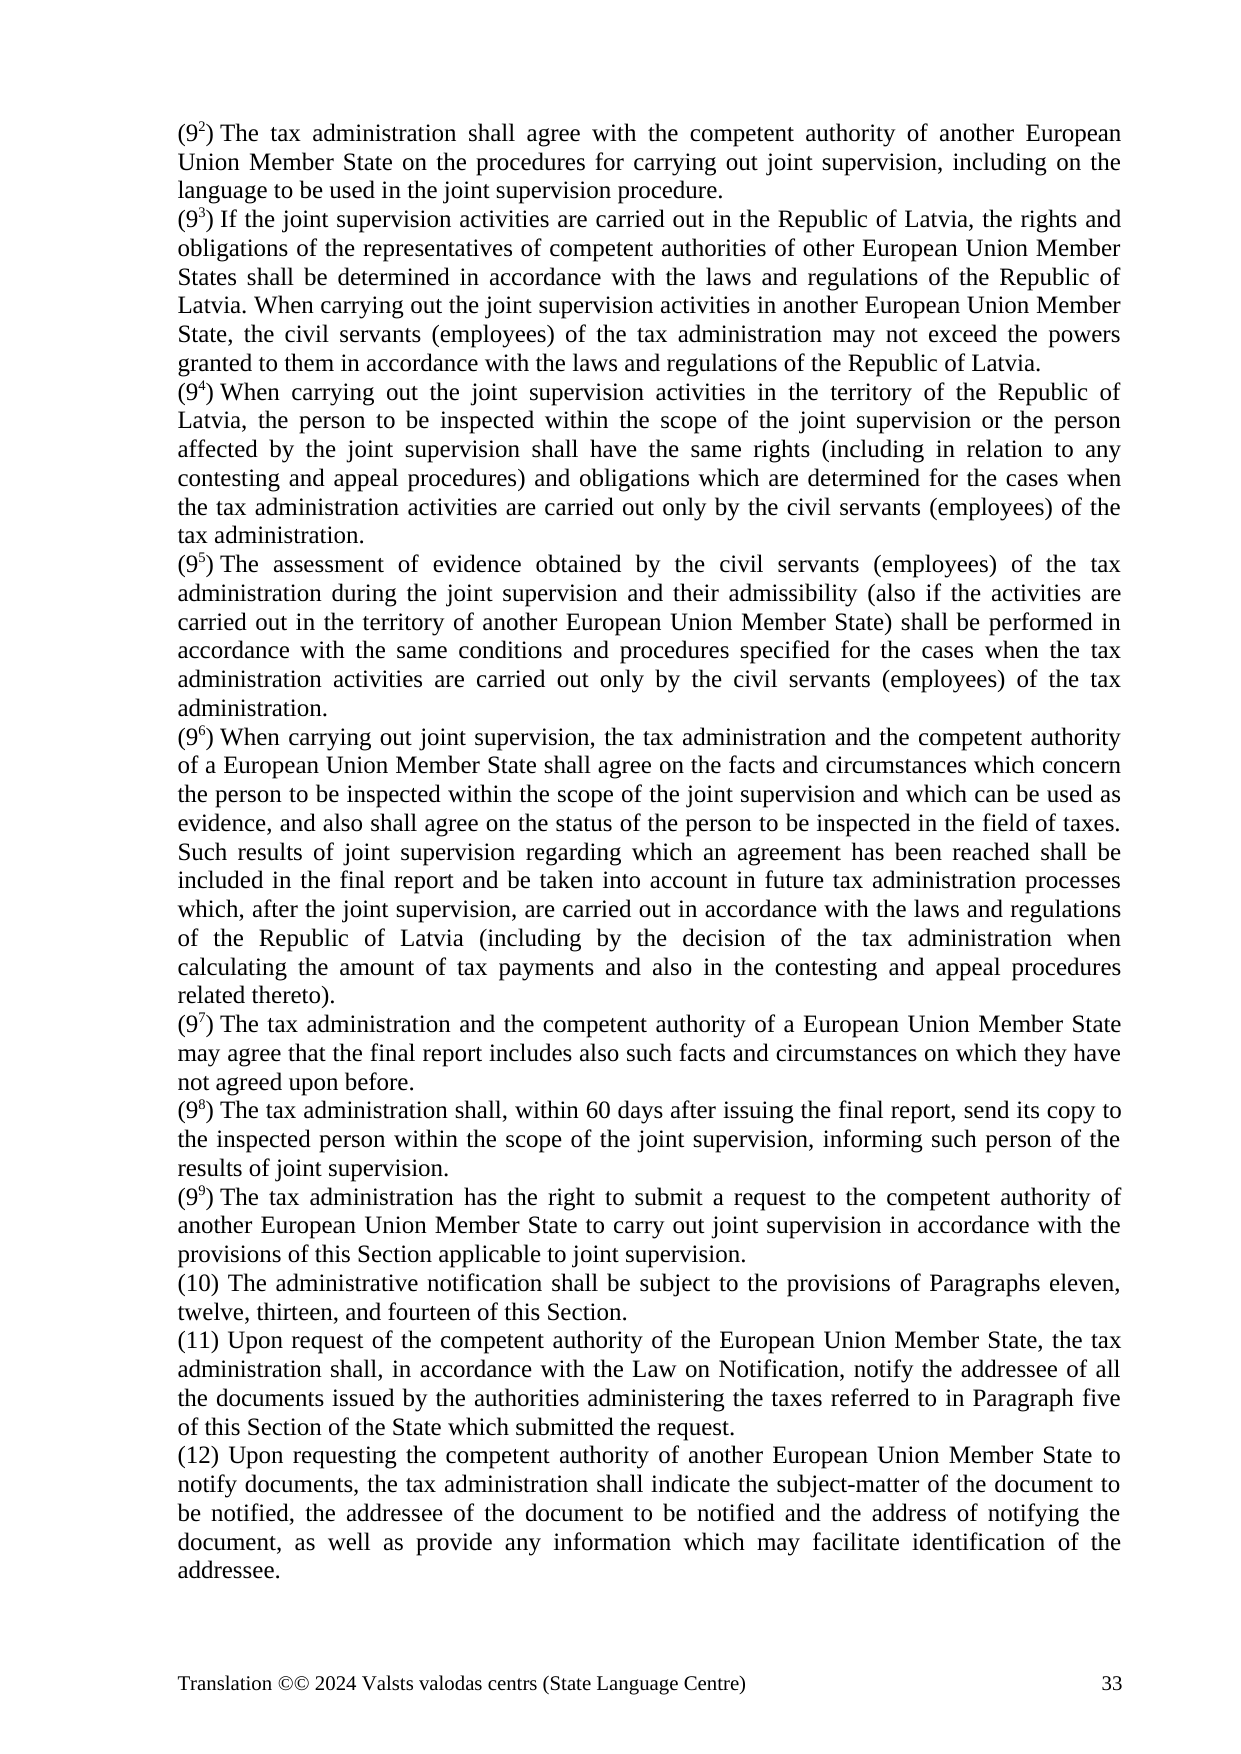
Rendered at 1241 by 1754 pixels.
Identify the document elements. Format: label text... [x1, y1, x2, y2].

text (99) The tax administration has the right to submit a request to the competent authority of another European Union Member State to carry out joint supervision in accordance with the provisions of this Section applicable to joint supervision. [177, 1182, 1122, 1268]
text (95) The assessment of evidence obtained by the civil servants (employees) of the tax administration during the joint supervision and their admissibility (also if the activities are carried out in the territory of another European Union Member State) shall be performed in accordance with the same conditions and procedures specified for the cases when the tax administration activities are carried out only by the civil servants (employees) of the tax administration. [177, 549, 1122, 722]
text (12) Upon requesting the competent authority of another European Union Member State to notify documents, the tax administration shall indicate the subject-matter of the document to be notified, the addressee of the document to be notified and the address of notifying the document, as well as provide any information which may facilitate identification of the addressee. [177, 1441, 1122, 1584]
text (98) The tax administration shall, within 60 days after issuing the final report, send its copy to the inspected person within the scope of the joint supervision, informing such person of the results of joint supervision. [177, 1096, 1122, 1182]
text (11) Upon request of the competent authority of the European Union Member State, the tax administration shall, in accordance with the Law on Notification, notify the addressee of all the documents issued by the authorities administering the taxes referred to in Paragraph five of this Section of the State which submitted the request. [177, 1326, 1122, 1441]
text (93) If the joint supervision activities are carried out in the Republic of Latvia, the rights and obligations of the representatives of competent authorities of other European Union Member States shall be determined in accordance with the laws and regulations of the Republic of Latvia. When carrying out the joint supervision activities in another European Union Member State, the civil servants (employees) of the tax administration may not exceed the powers granted to them in accordance with the laws and regulations of the Republic of Latvia. [177, 204, 1122, 377]
text (96) When carrying out joint supervision, the tax administration and the competent authority of a European Union Member State shall agree on the facts and circumstances which concern the person to be inspected within the scope of the joint supervision and which can be used as evidence, and also shall agree on the status of the person to be inspected in the field of taxes. Such results of joint supervision regarding which an agreement has been reached shall be included in the final report and be taken into account in future tax administration processes which, after the joint supervision, are carried out in accordance with the laws and regulations of the Republic of Latvia (including by the decision of the tax administration when calculating the amount of tax payments and also in the contesting and appeal procedures related thereto). [177, 722, 1122, 1009]
text (10) The administrative notification shall be subject to the provisions of Paragraphs eleven, twelve, thirteen, and fourteen of this Section. [177, 1268, 1122, 1326]
text (97) The tax administration and the competent authority of a European Union Member State may agree that the final report includes also such facts and circumstances on which they have not agreed upon before. [177, 1009, 1122, 1096]
text (92) The tax administration shall agree with the competent authority of another European Union Member State on the procedures for carrying out joint supervision, including on the language to be used in the joint supervision procedure. [177, 118, 1122, 204]
text (94) When carrying out the joint supervision activities in the territory of the Republic of Latvia, the person to be inspected within the scope of the joint supervision or the person affected by the joint supervision shall have the same rights (including in relation to any contesting and appeal procedures) and obligations which are determined for the cases when the tax administration activities are carried out only by the civil servants (employees) of the tax administration. [177, 377, 1122, 549]
